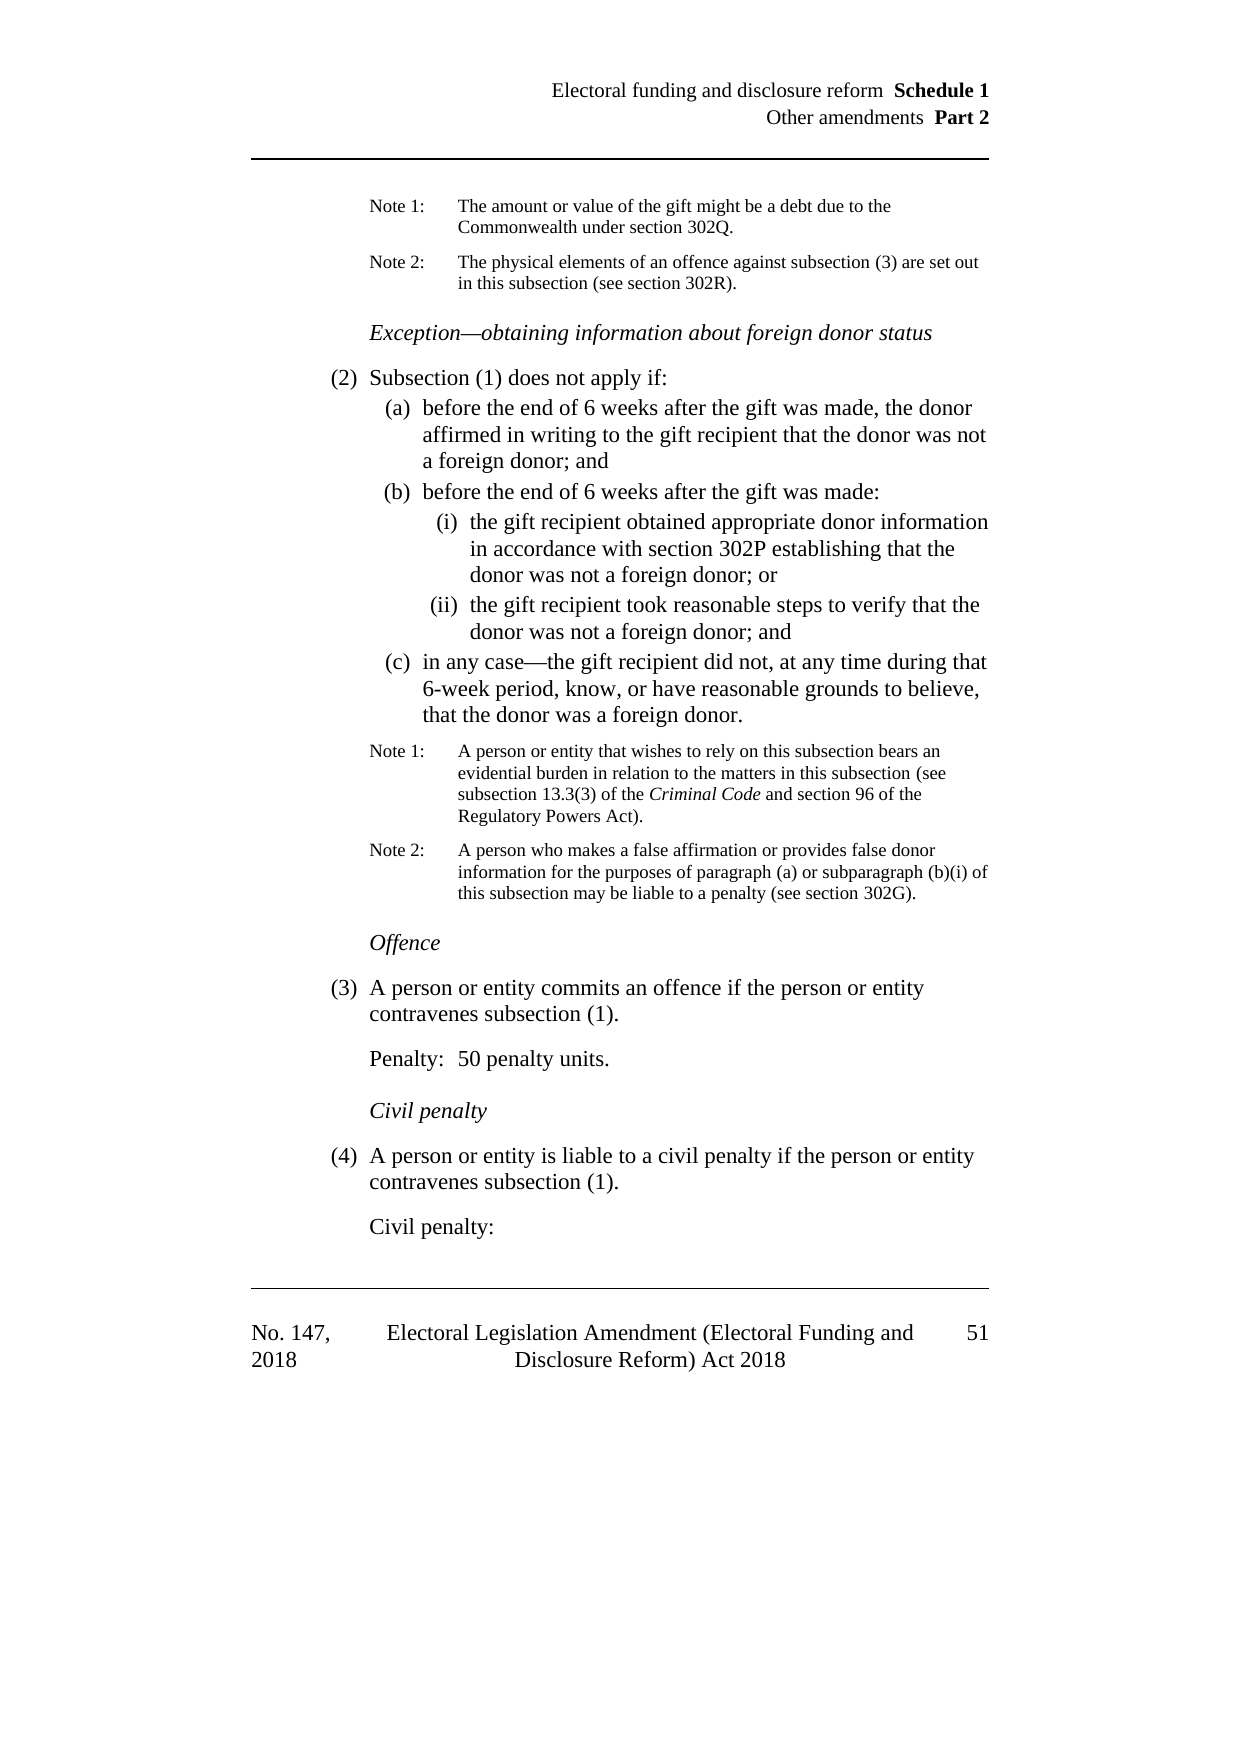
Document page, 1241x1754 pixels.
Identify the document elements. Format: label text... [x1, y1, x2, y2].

text (2) Subsection (1) does not apply if: [251, 364, 989, 390]
text Civil penalty: [369, 1213, 989, 1239]
text Civil penalty [369, 1097, 989, 1123]
text (c) in any case—the gift recipient did not, at any time during that 6-week period, know, or have reasonable grounds to believe, that the donor was a foreign donor. [251, 648, 989, 727]
text (a) before the end of 6 weeks after the gift was made, the donor affirmed in writing to the gift recipient that the donor was not a foreign donor; and [251, 394, 989, 473]
text Note 2: A person who makes a false affirmation or provides false donor information for the purposes of paragraph (a) or subparagraph (b)(i) of this subsection may be liable to a penalty (see section 302G). [369, 839, 989, 904]
text Offence [369, 929, 989, 955]
text Note 2: The physical elements of an offence against subsection (3) are set out in this subsection (see section 302R). [369, 251, 989, 294]
text (4) A person or entity is liable to a civil penalty if the person or entity contravenes subsection (1). [251, 1142, 989, 1194]
text Penalty: 50 penalty units. [369, 1045, 989, 1072]
text (3) A person or entity commits an offence if the person or entity contravenes subsection (1). [251, 974, 989, 1027]
text (b) before the end of 6 weeks after the gift was made: [251, 478, 989, 504]
text (i) the gift recipient obtained appropriate donor information in accordance with section 302P establishing that the donor was not a foreign donor; or [251, 508, 989, 587]
text Note 1: The amount or value of the gift might be a debt due to the Commonwealth under section 302Q. [369, 195, 989, 238]
text Note 1: A person or entity that wishes to rely on this subsection bears an evidential burden in relation to the matters in this subsection (see subsection 13.3(3) of the Criminal Code and section 96 of the Regulatory Powers Act). [369, 740, 989, 826]
text Exception—obtaining information about foreign donor status [369, 319, 989, 345]
text (ii) the gift recipient took reasonable steps to verify that the donor was not a foreign donor; and [251, 591, 989, 644]
